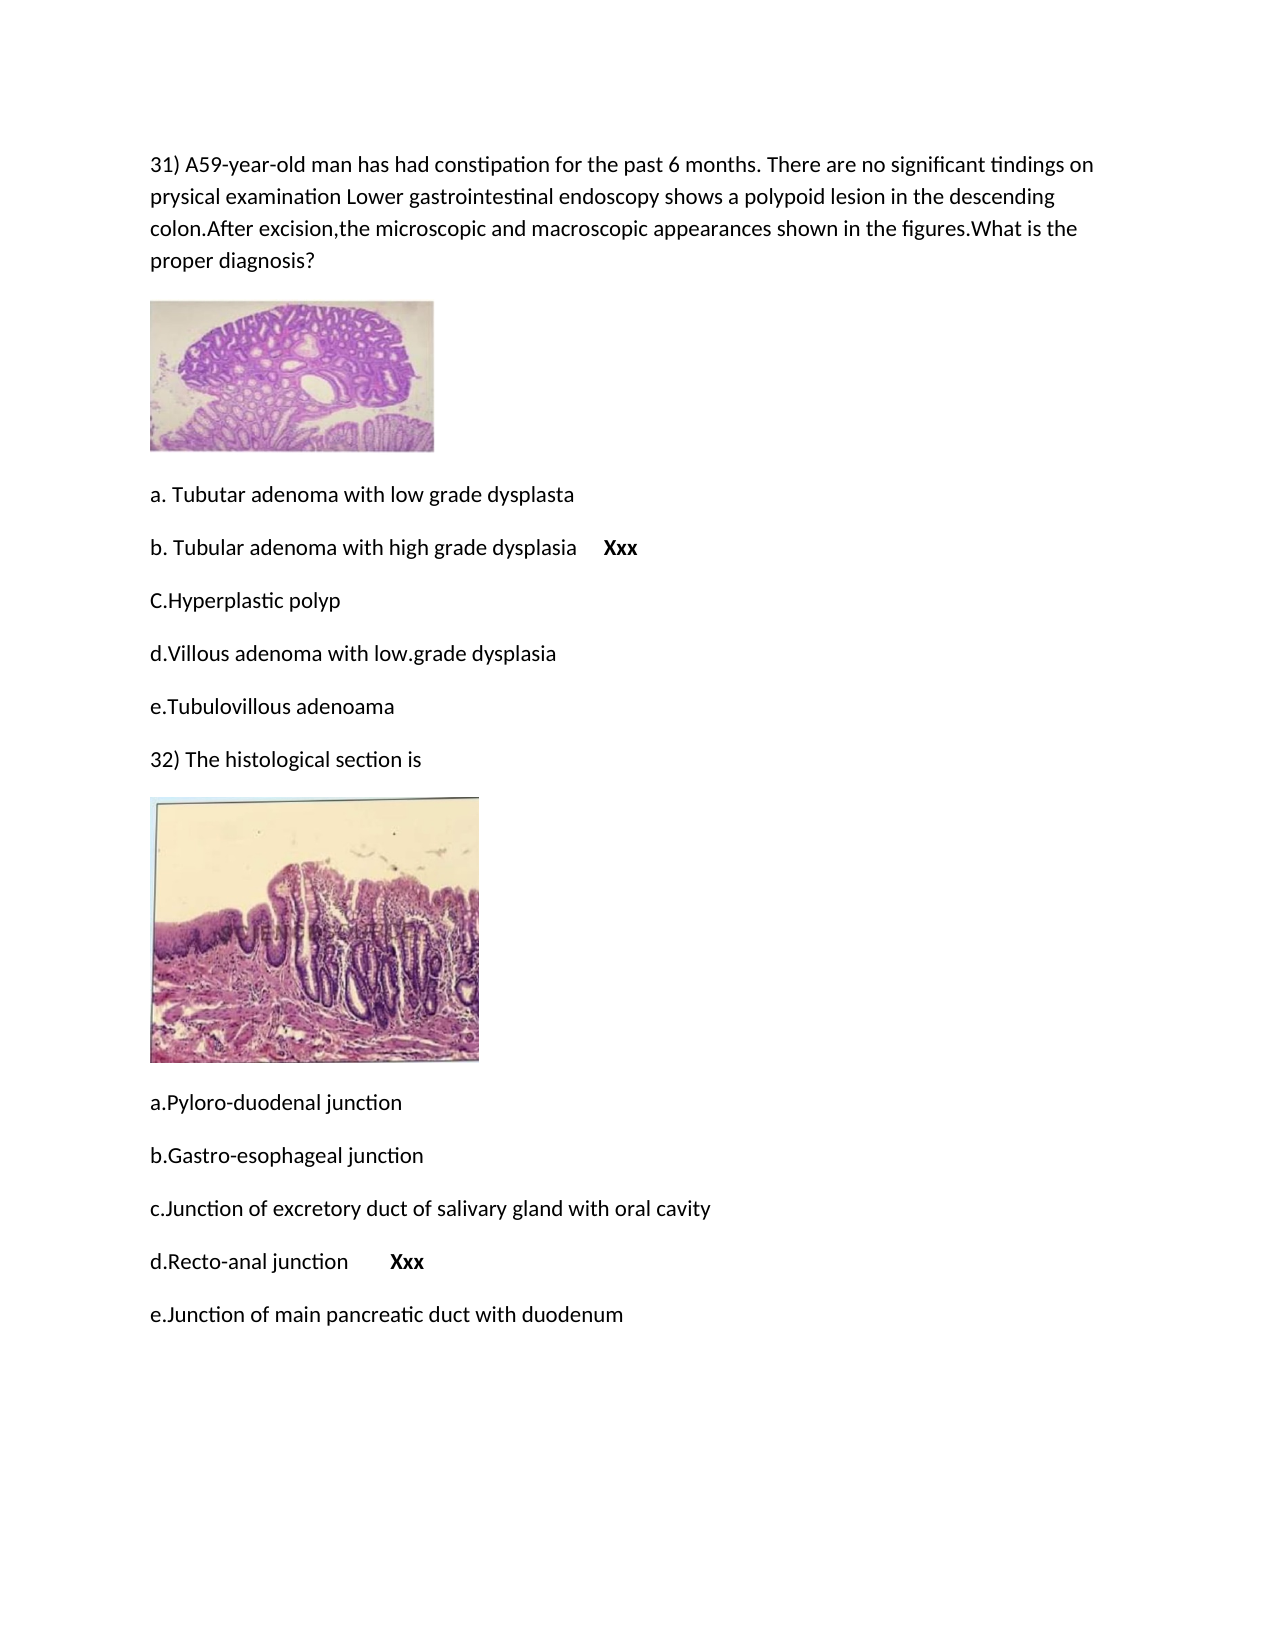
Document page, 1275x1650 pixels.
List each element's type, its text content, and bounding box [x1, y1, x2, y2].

text 32) The histological section is [150, 745, 1125, 773]
text c.Junction of excretory duct of salivary gland with oral cavity [150, 1194, 1125, 1222]
text e.Junction of main pancreatic duct with duodenum [150, 1300, 1125, 1328]
text 31) A59-year-old man has had constipation for the past 6 months. There are no significant tindings on prysical examination Lower gastrointestinal endoscopy shows a polypoid lesion in the descending colon.After excision,the microscopic and macroscopic appearances shown in the figures.What is the proper diagnosis? [150, 150, 1125, 274]
text d.Villous adenoma with low.grade dysplasia [150, 639, 1125, 667]
text d.Recto-anal junction Xxx [150, 1247, 1125, 1275]
text b.Gastro-esophageal junction [150, 1141, 1125, 1169]
text b. Tubular adenoma with high grade dysplasia Xxx [150, 533, 1125, 561]
text a. Tubutar adenoma with low grade dysplasta [150, 480, 1125, 508]
text a.Pyloro-duodenal junction [150, 1088, 1125, 1116]
text C.Hyperplastic polyp [150, 586, 1125, 614]
picture [150, 797, 479, 1063]
text e.Tubulovillous adenoama [150, 692, 1125, 720]
picture [150, 299, 435, 455]
